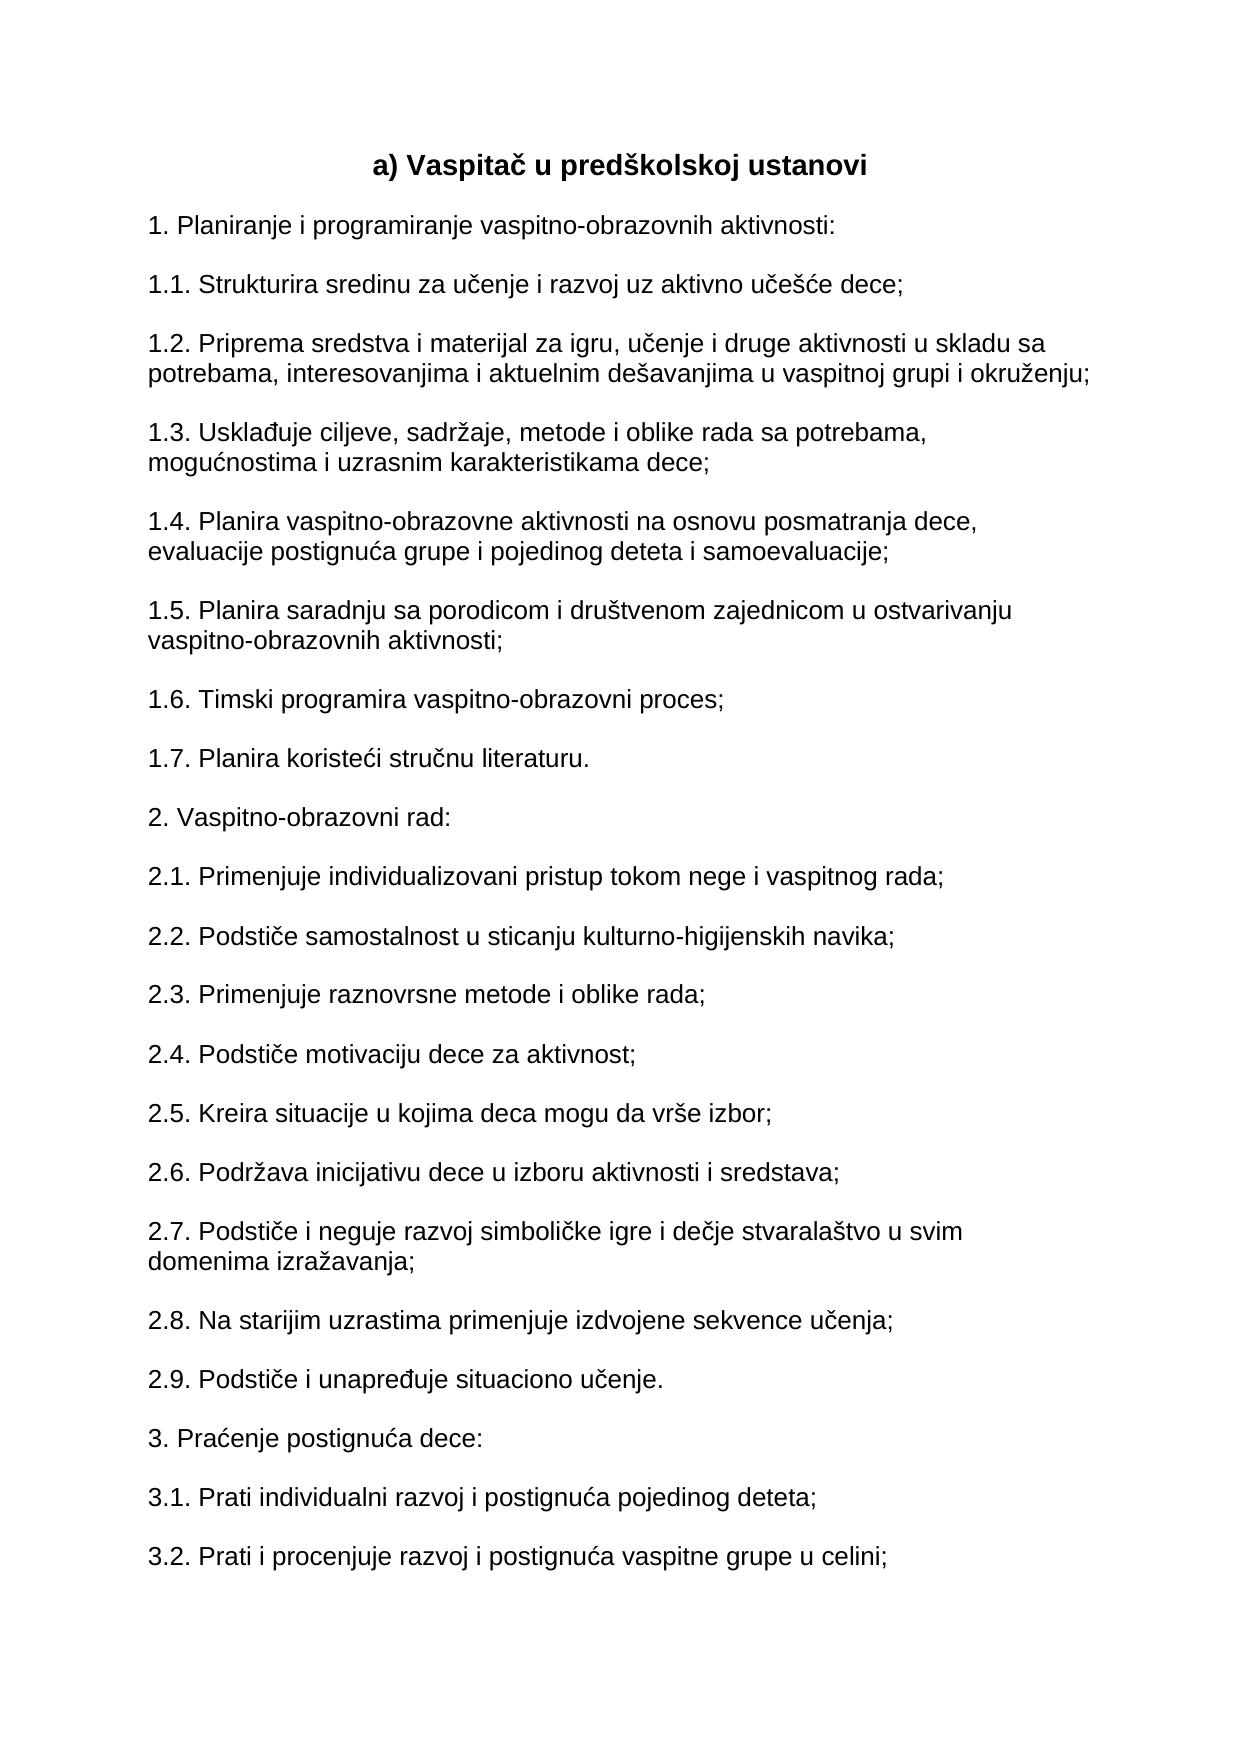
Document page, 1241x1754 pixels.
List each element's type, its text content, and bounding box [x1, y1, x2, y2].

text 1.4. Planira vaspitno-obrazovne aktivnosti na osnovu posmatranja dece, evaluacije postignuća grupe i pojedinog deteta i samoevaluacije; [148, 506, 1093, 566]
text 2.9. Podstiče i unapređuje situaciono učenje. [148, 1364, 1093, 1394]
text 1.2. Priprema sredstva i materijal za igru, učenje i druge aktivnosti u skladu sa potrebama, interesovanjima i aktuelnim dešavanjima u vaspitnoj grupi i okruženju; [148, 328, 1093, 388]
text 1.5. Planira saradnju sa porodicom i društvenom zajednicom u ostvarivanju vaspitno-obrazovnih aktivnosti; [148, 595, 1093, 655]
text 2. Vaspitno-obrazovni rad: [148, 802, 1093, 832]
text 2.1. Primenjuje individualizovani pristup tokom nege i vaspitnog rada; [148, 861, 1093, 891]
text 2.5. Kreira situacije u kojima deca mogu da vrše izbor; [148, 1098, 1093, 1128]
text 3. Praćenje postignuća dece: [148, 1423, 1093, 1453]
text 3.2. Prati i procenjuje razvoj i postignuća vaspitne grupe u celini; [148, 1541, 1093, 1571]
text 1. Planiranje i programiranje vaspitno-obrazovnih aktivnosti: [148, 210, 1093, 240]
text 2.3. Primenjuje raznovrsne metode i oblike rada; [148, 979, 1093, 1009]
text 1.3. Usklađuje ciljeve, sadržaje, metode i oblike rada sa potrebama, mogućnostima i uzrasnim karakteristikama dece; [148, 417, 1093, 477]
text 2.4. Podstiče motivaciju dece za aktivnost; [148, 1039, 1093, 1068]
text 2.2. Podstiče samostalnost u sticanju kulturno-higijenskih navika; [148, 921, 1093, 950]
text 2.7. Podstiče i neguje razvoj simboličke igre i dečje stvaralaštvo u svim domenima izražavanja; [148, 1216, 1093, 1276]
text 1.1. Strukturira sredinu za učenje i razvoj uz aktivno učešće dece; [148, 269, 1093, 299]
text 2.6. Podržava inicijativu dece u izboru aktivnosti i sredstava; [148, 1157, 1093, 1187]
text 3.1. Prati individualni razvoj i postignuća pojedinog deteta; [148, 1482, 1093, 1512]
text 1.6. Timski programira vaspitno-obrazovni proces; [148, 684, 1093, 714]
text 1.7. Planira koristeći stručnu literaturu. [148, 743, 1093, 773]
text 2.8. Na starijim uzrastima primenjuje izdvojene sekvence učenja; [148, 1305, 1093, 1335]
text a) Vaspitač u predškolskoj ustanovi [148, 148, 1093, 181]
